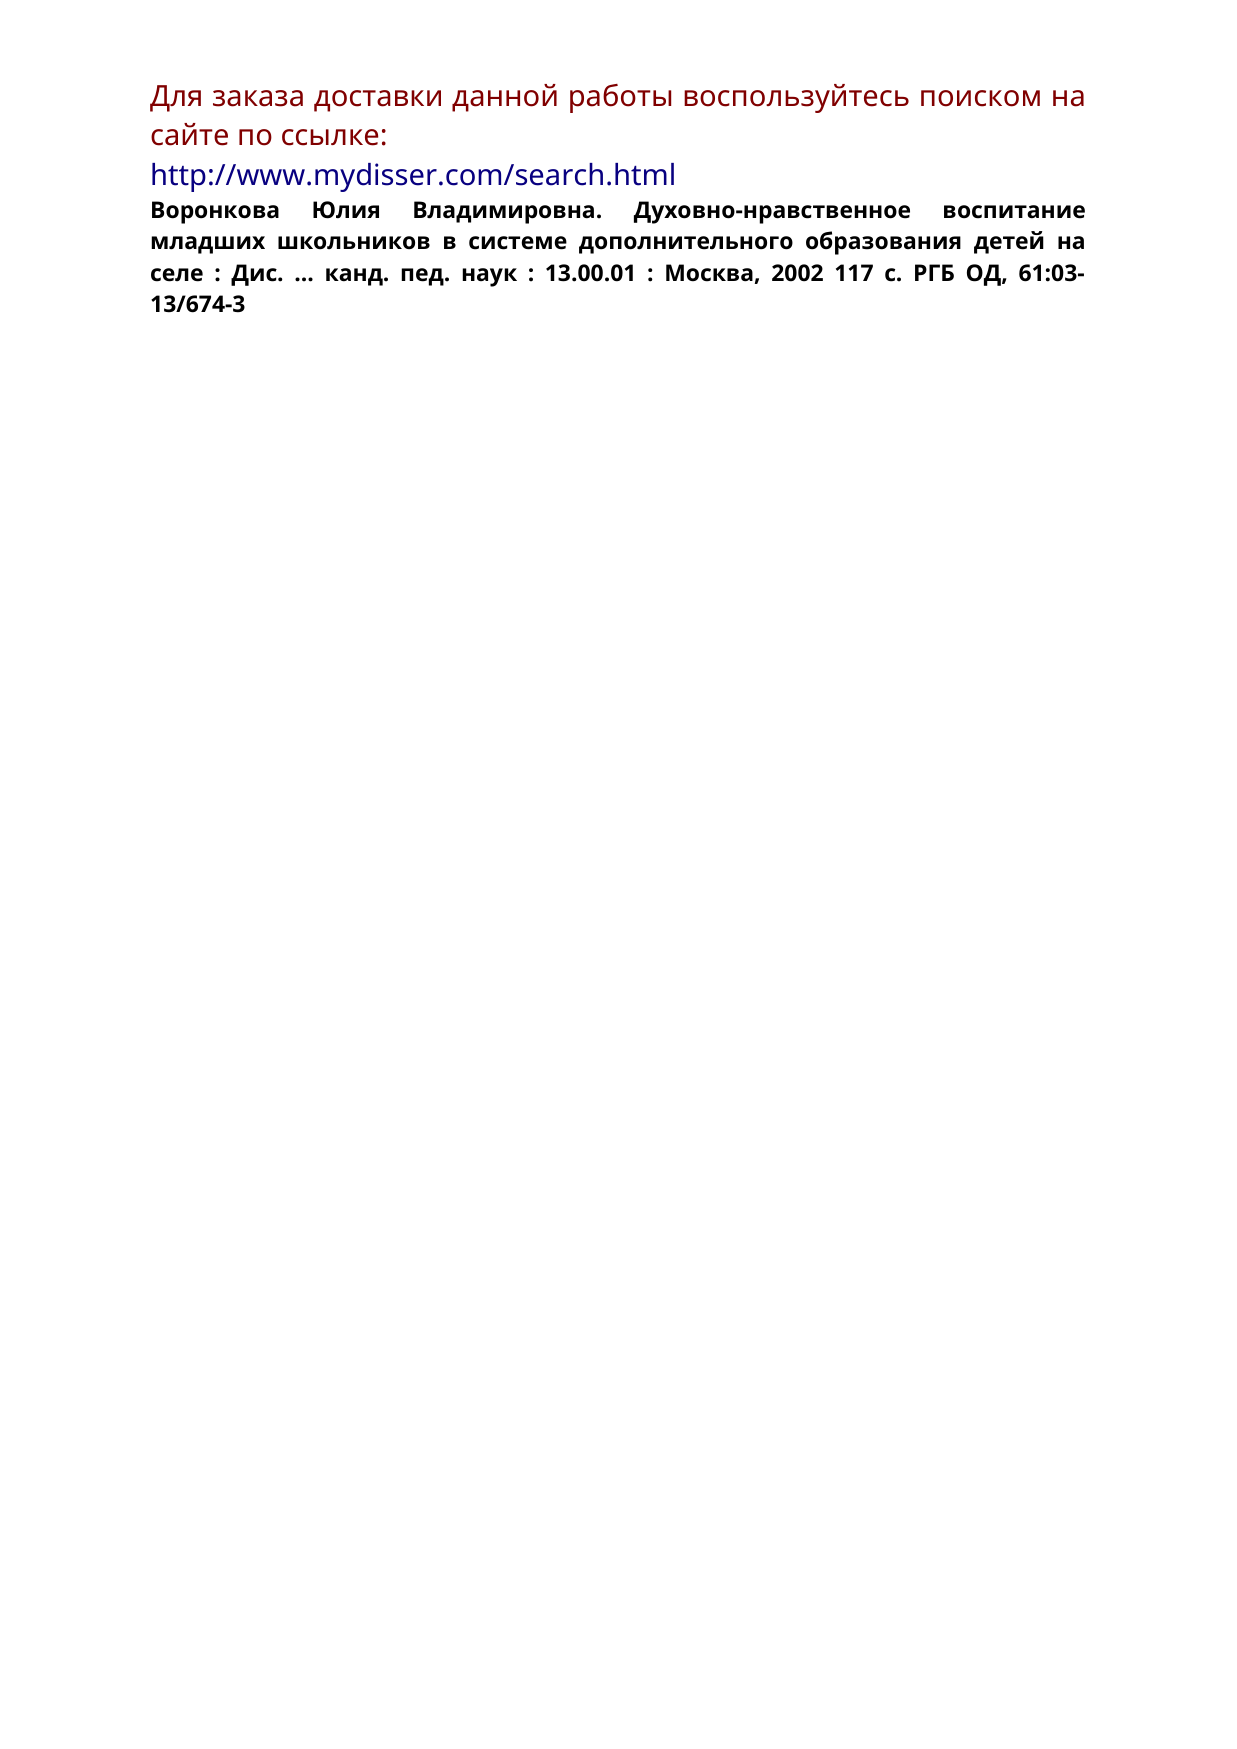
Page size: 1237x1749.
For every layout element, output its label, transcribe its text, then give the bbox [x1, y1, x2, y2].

text Воронкова Юлия Владимировна. Духовно-нравственное воспитание младших школьников в системе дополнительного образования детей на селе : Дис. ... канд. пед. наук : 13.00.01 : Москва, 2002 117 c. РГБ ОД, 61:03-13/674-3 [150, 194, 1086, 319]
